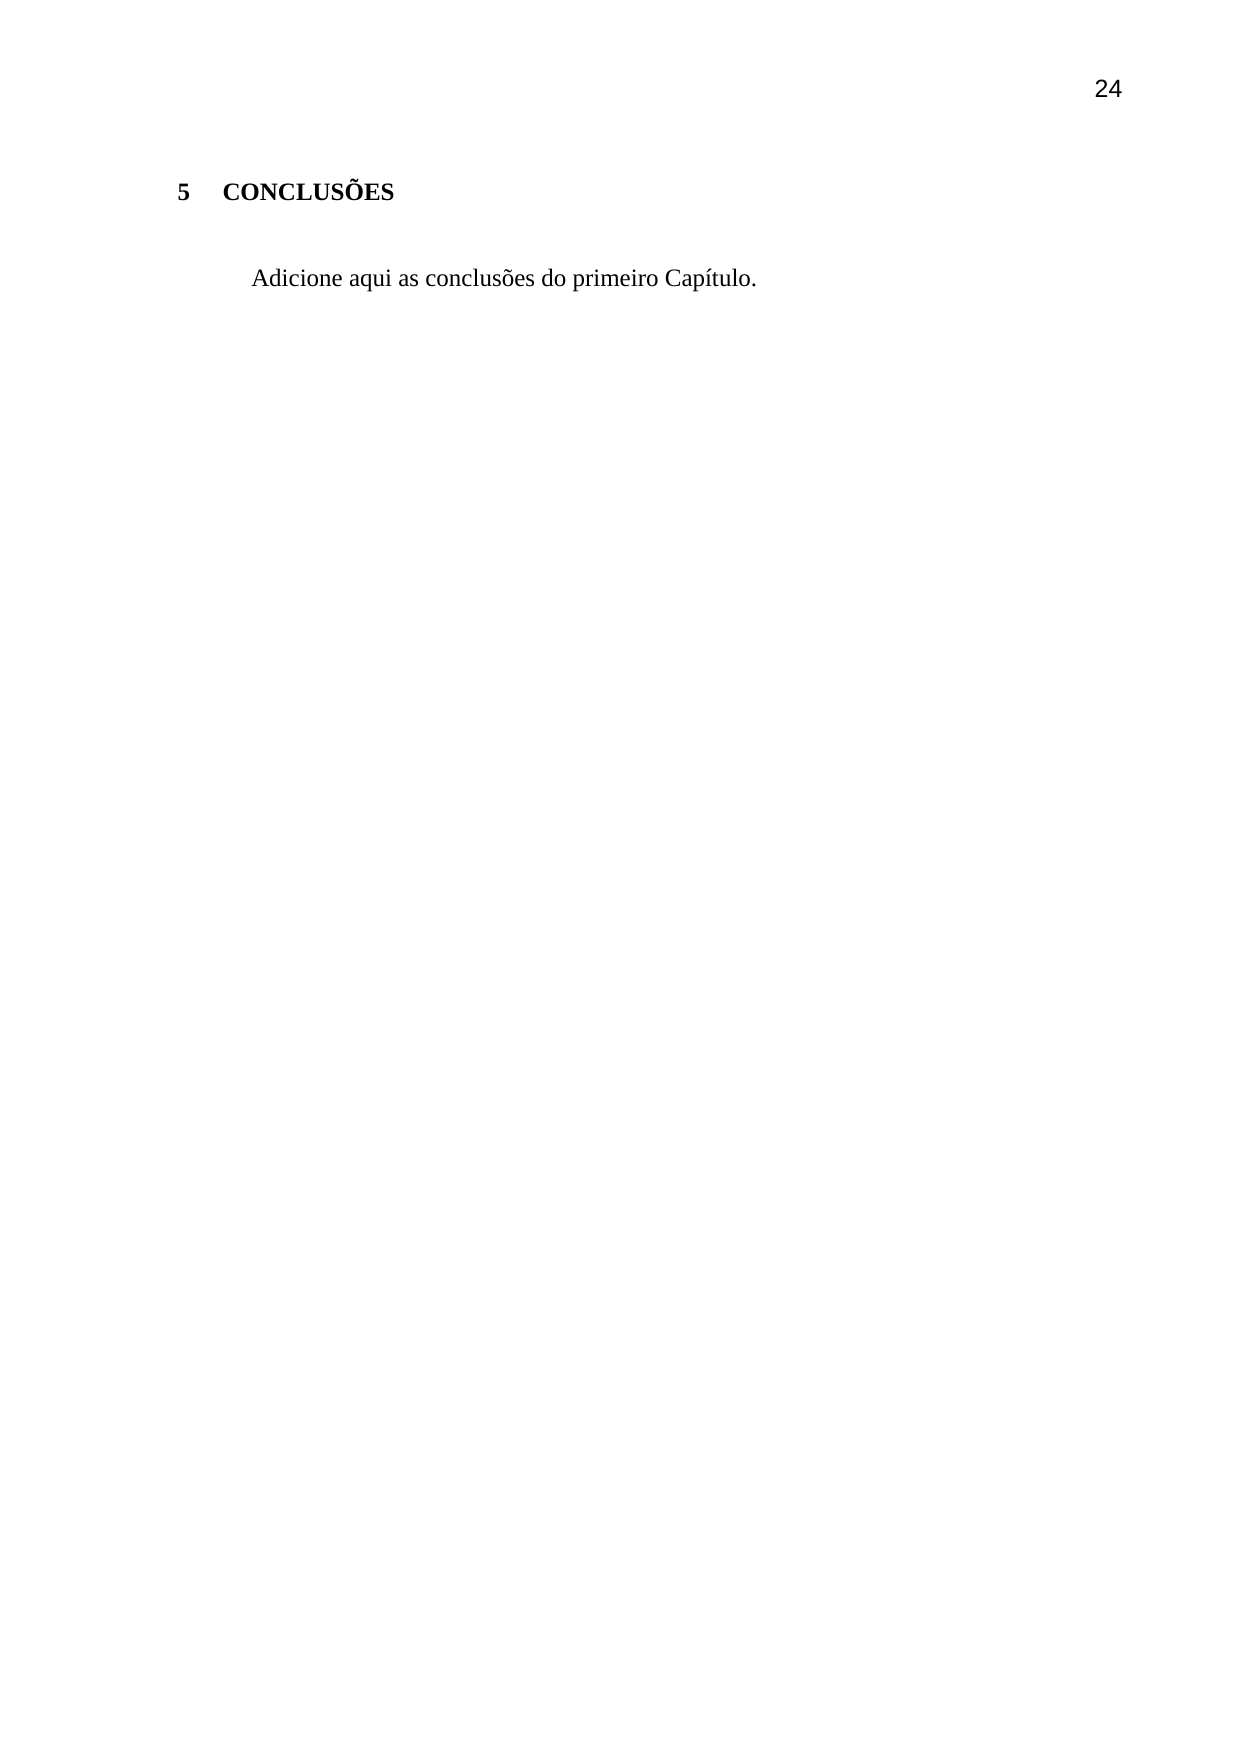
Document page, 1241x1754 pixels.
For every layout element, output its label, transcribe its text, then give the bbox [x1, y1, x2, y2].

subtitle CONCLUSÕES [177, 177, 1122, 206]
text Adicione aqui as conclusões do primeiro Capítulo. [177, 263, 1122, 292]
